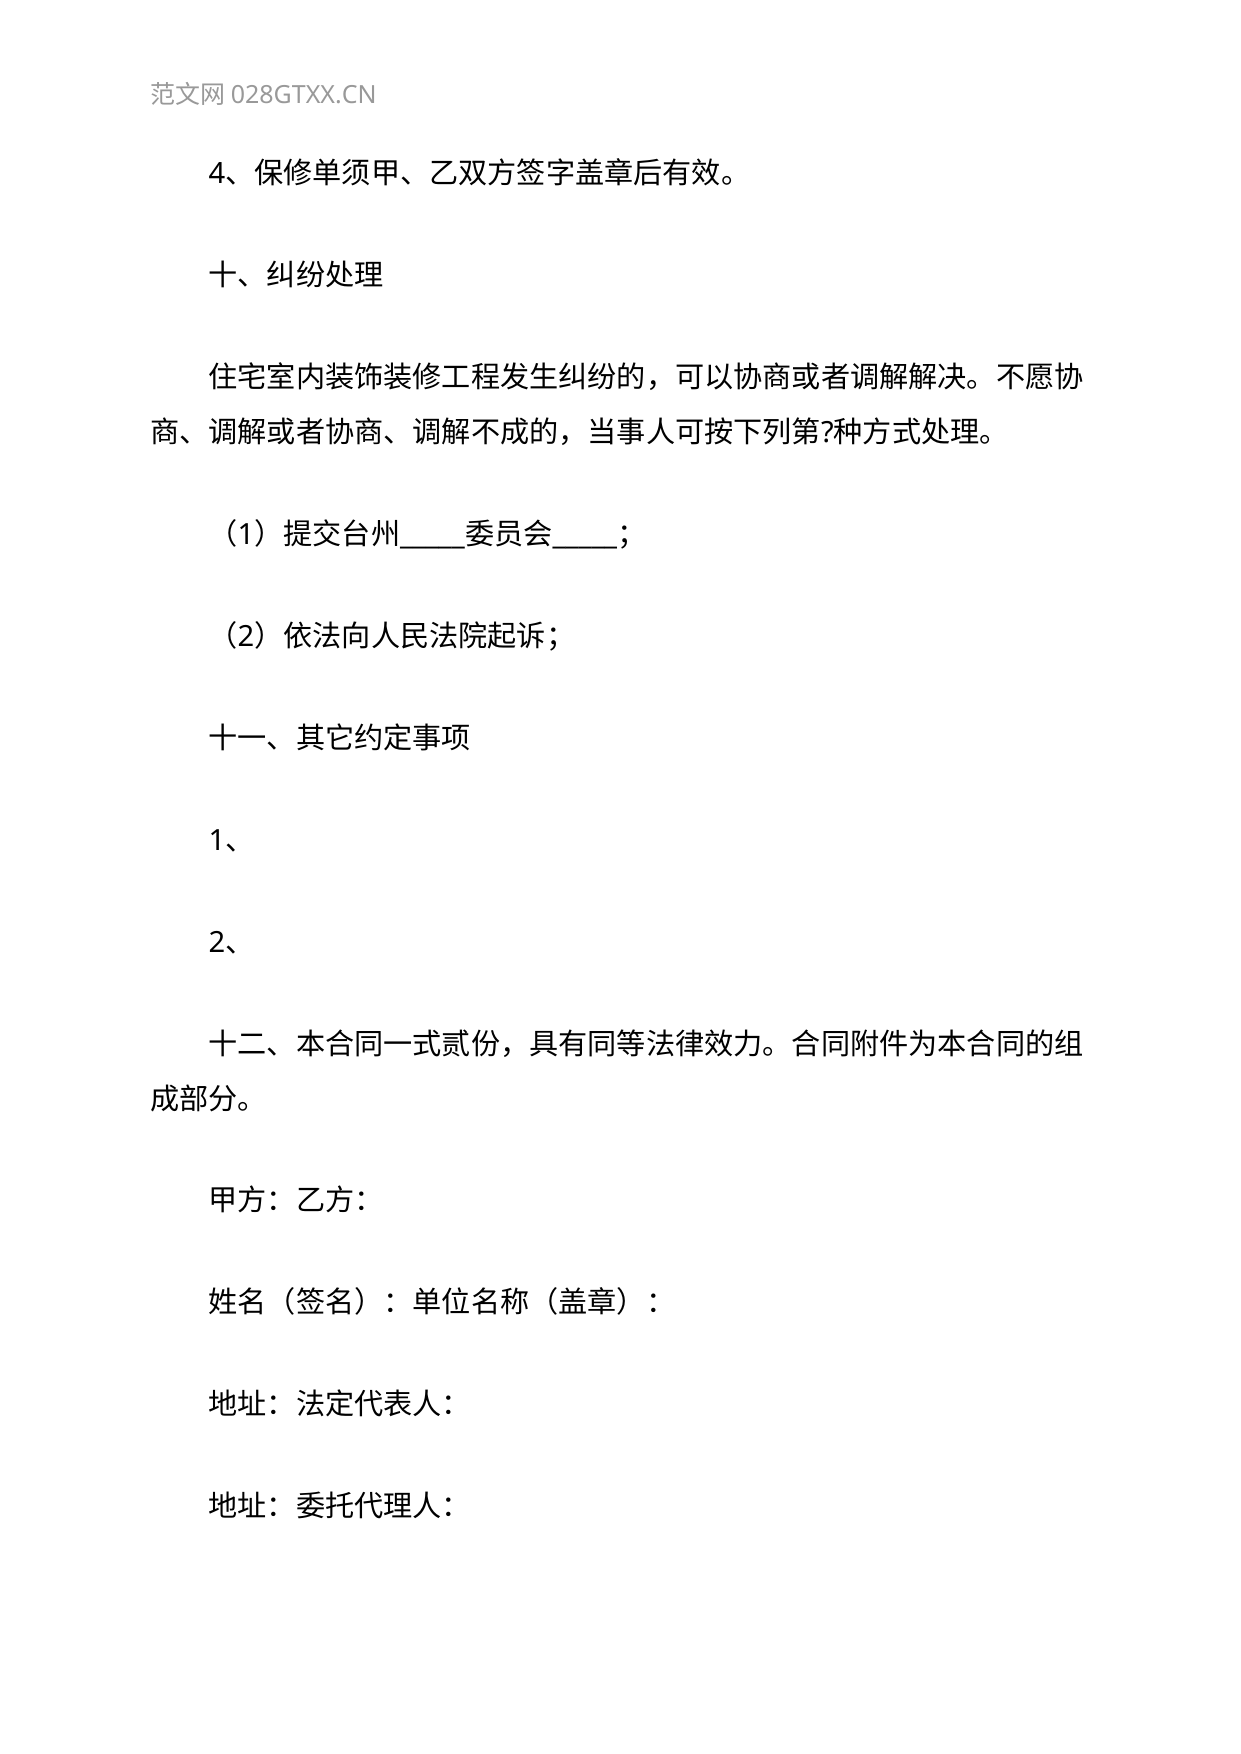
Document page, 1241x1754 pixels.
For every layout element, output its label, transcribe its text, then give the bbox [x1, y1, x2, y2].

text 十二、本合同一式贰份，具有同等法律效力。合同附件为本合同的组成部分。 [150, 1020, 1090, 1117]
text 地址：法定代表人： [150, 1381, 1090, 1423]
text 4、保修单须甲、乙双方签字盖章后有效。 [150, 150, 1090, 192]
text 十一、其它约定事项 [150, 714, 1090, 757]
text 地址：委托代理人： [150, 1482, 1090, 1524]
text （2）依法向人民法院起诉； [150, 613, 1090, 655]
text （1）提交台州_____委员会_____； [150, 511, 1090, 553]
text 1、 [150, 816, 1090, 859]
text 十、纠纷处理 [150, 252, 1090, 294]
text 2、 [150, 918, 1090, 961]
text 甲方：乙方： [150, 1177, 1090, 1219]
text 姓名（签名）：单位名称（盖章）： [150, 1279, 1090, 1321]
text 住宅室内装饰装修工程发生纠纷的，可以协商或者调解解决。不愿协商、调解或者协商、调解不成的，当事人可按下列第?种方式处理。 [150, 354, 1090, 451]
